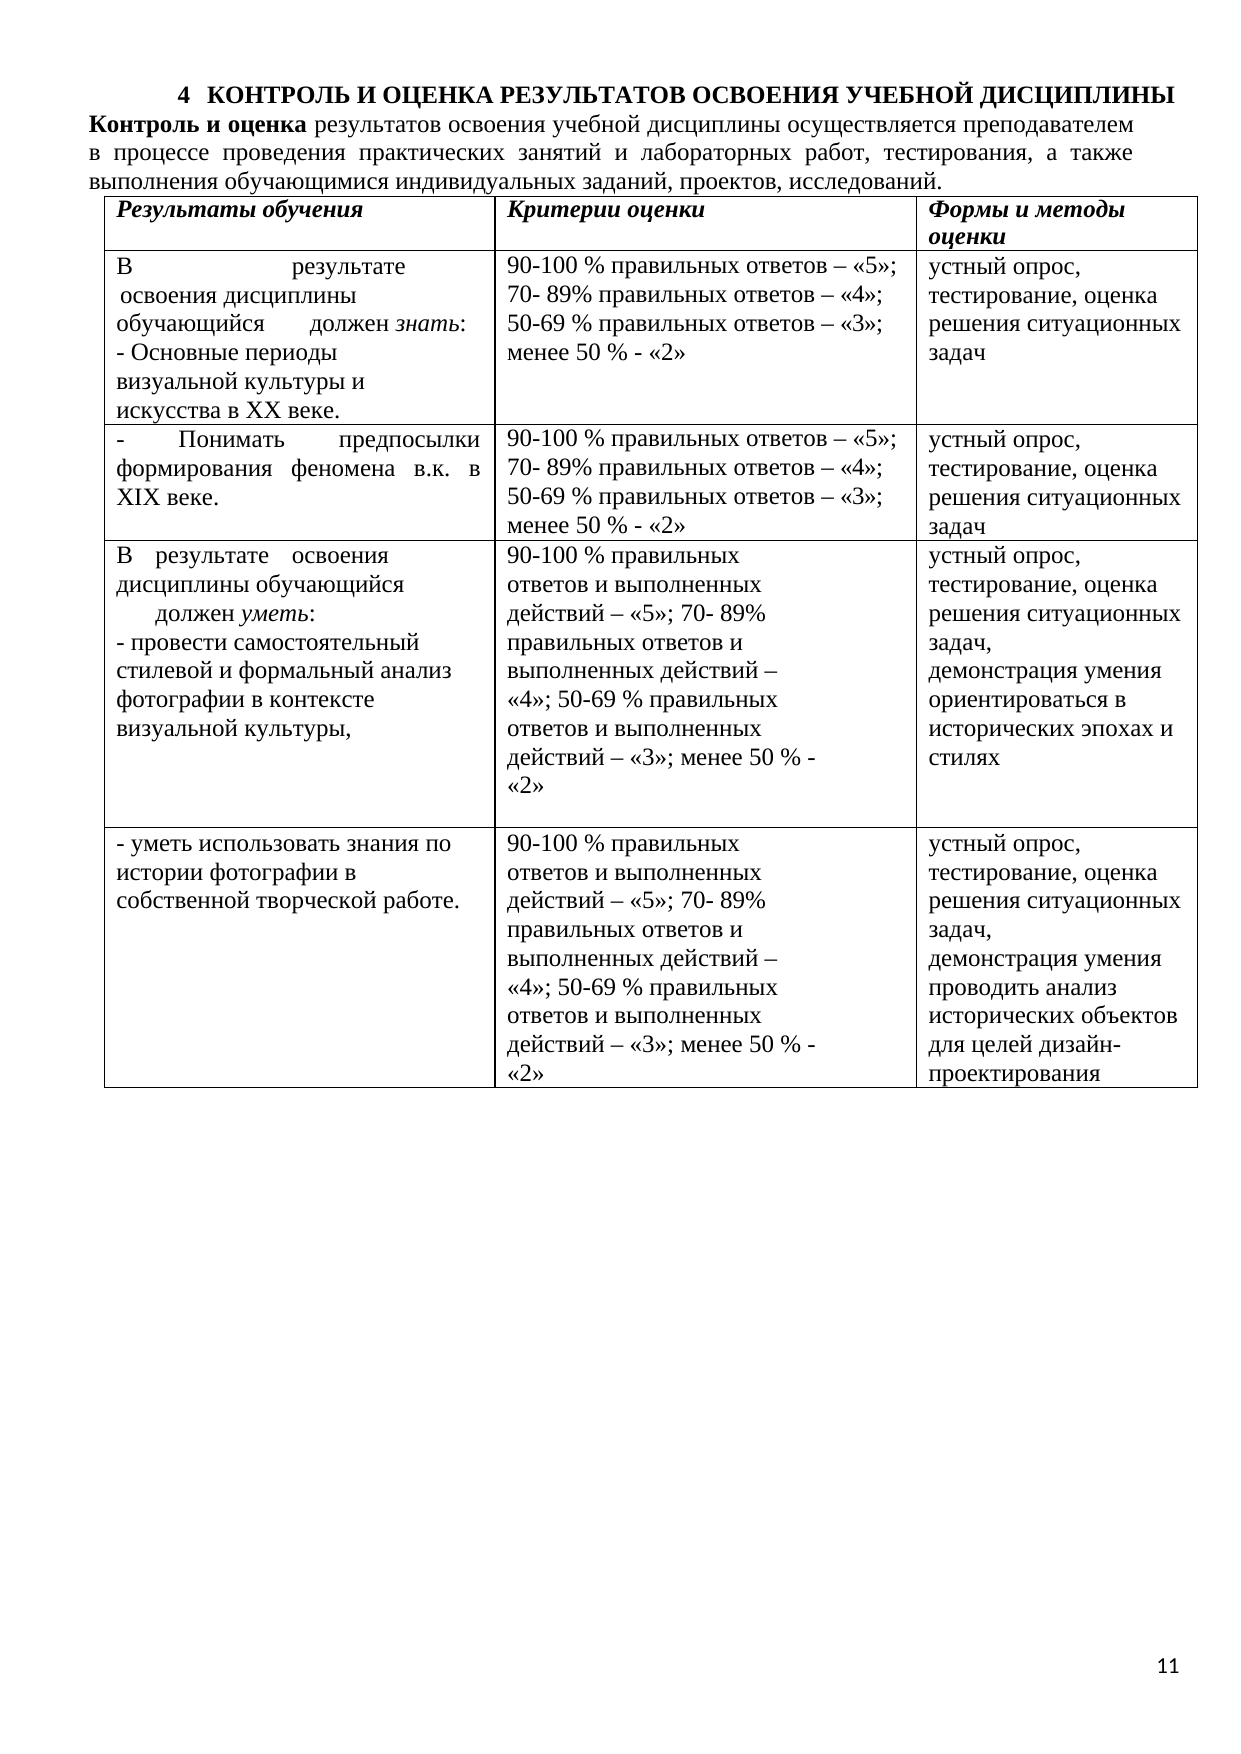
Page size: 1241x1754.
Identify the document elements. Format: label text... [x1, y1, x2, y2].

table_cell устный опрос, тестирование, оценка решения ситуационных задач, демонстрация умения ориентироваться в исторических эпохах и стилях [917, 541, 1197, 827]
table_header Критерии оценки [496, 197, 916, 250]
subtitle КОНТРОЛЬ И ОЦЕНКА РЕЗУЛЬТАТОВ ОСВОЕНИЯ УЧЕБНОЙ ДИСЦИПЛИНЫ [177, 80, 1196, 109]
table_cell В результате освоения дисциплины обучающийся должен уметь: - провести самостоятельный стилевой и формальный анализ фотографии в контексте визуальной культуры, [105, 541, 494, 827]
table_cell 90-100 % правильных ответов и выполненных действий – «5»; 70- 89% правильных ответов и выполненных действий – «4»; 50-69 % правильных ответов и выполненных действий – «3»; менее 50 % - «2» [496, 541, 916, 827]
table_cell устный опрос, тестирование, оценка решения ситуационных задач, демонстрация умения проводить анализ исторических объектов для целей дизайн- проектирования [917, 828, 1197, 1087]
table_cell В результате освоения дисциплины обучающийся должен знать: - Основные периоды визуальной культуры и искусства в ХХ веке. [105, 251, 494, 423]
table_cell устный опрос, тестирование, оценка решения ситуационных задач [917, 425, 1197, 539]
table_cell 90-100 % правильных ответов – «5»; 70- 89% правильных ответов – «4»; 50-69 % правильных ответов – «3»; менее 50 % - «2» [496, 425, 916, 539]
text Контроль и оценка результатов освоения учебной дисциплины осуществляется преподавателем в процессе проведения практических занятий и лабораторных работ, тестирования, а также выполнения обучающимися индивидуальных заданий, проектов, исследований. [88, 109, 1134, 195]
table_cell устный опрос, тестирование, оценка решения ситуационных задач [917, 251, 1197, 423]
table_cell 90-100 % правильных ответов – «5»; 70- 89% правильных ответов – «4»; 50-69 % правильных ответов – «3»; менее 50 % - «2» [496, 251, 916, 423]
table_header Формы и методы оценки [917, 197, 1197, 250]
table_cell - уметь использовать знания по истории фотографии в собственной творческой работе. [105, 828, 494, 1087]
table_header Результаты обучения [105, 197, 494, 250]
table_cell 90-100 % правильных ответов и выполненных действий – «5»; 70- 89% правильных ответов и выполненных действий – «4»; 50-69 % правильных ответов и выполненных действий – «3»; менее 50 % - «2» [496, 828, 916, 1087]
table_cell - Понимать предпосылки формирования феномена в.к. в XIX веке. [105, 425, 494, 539]
